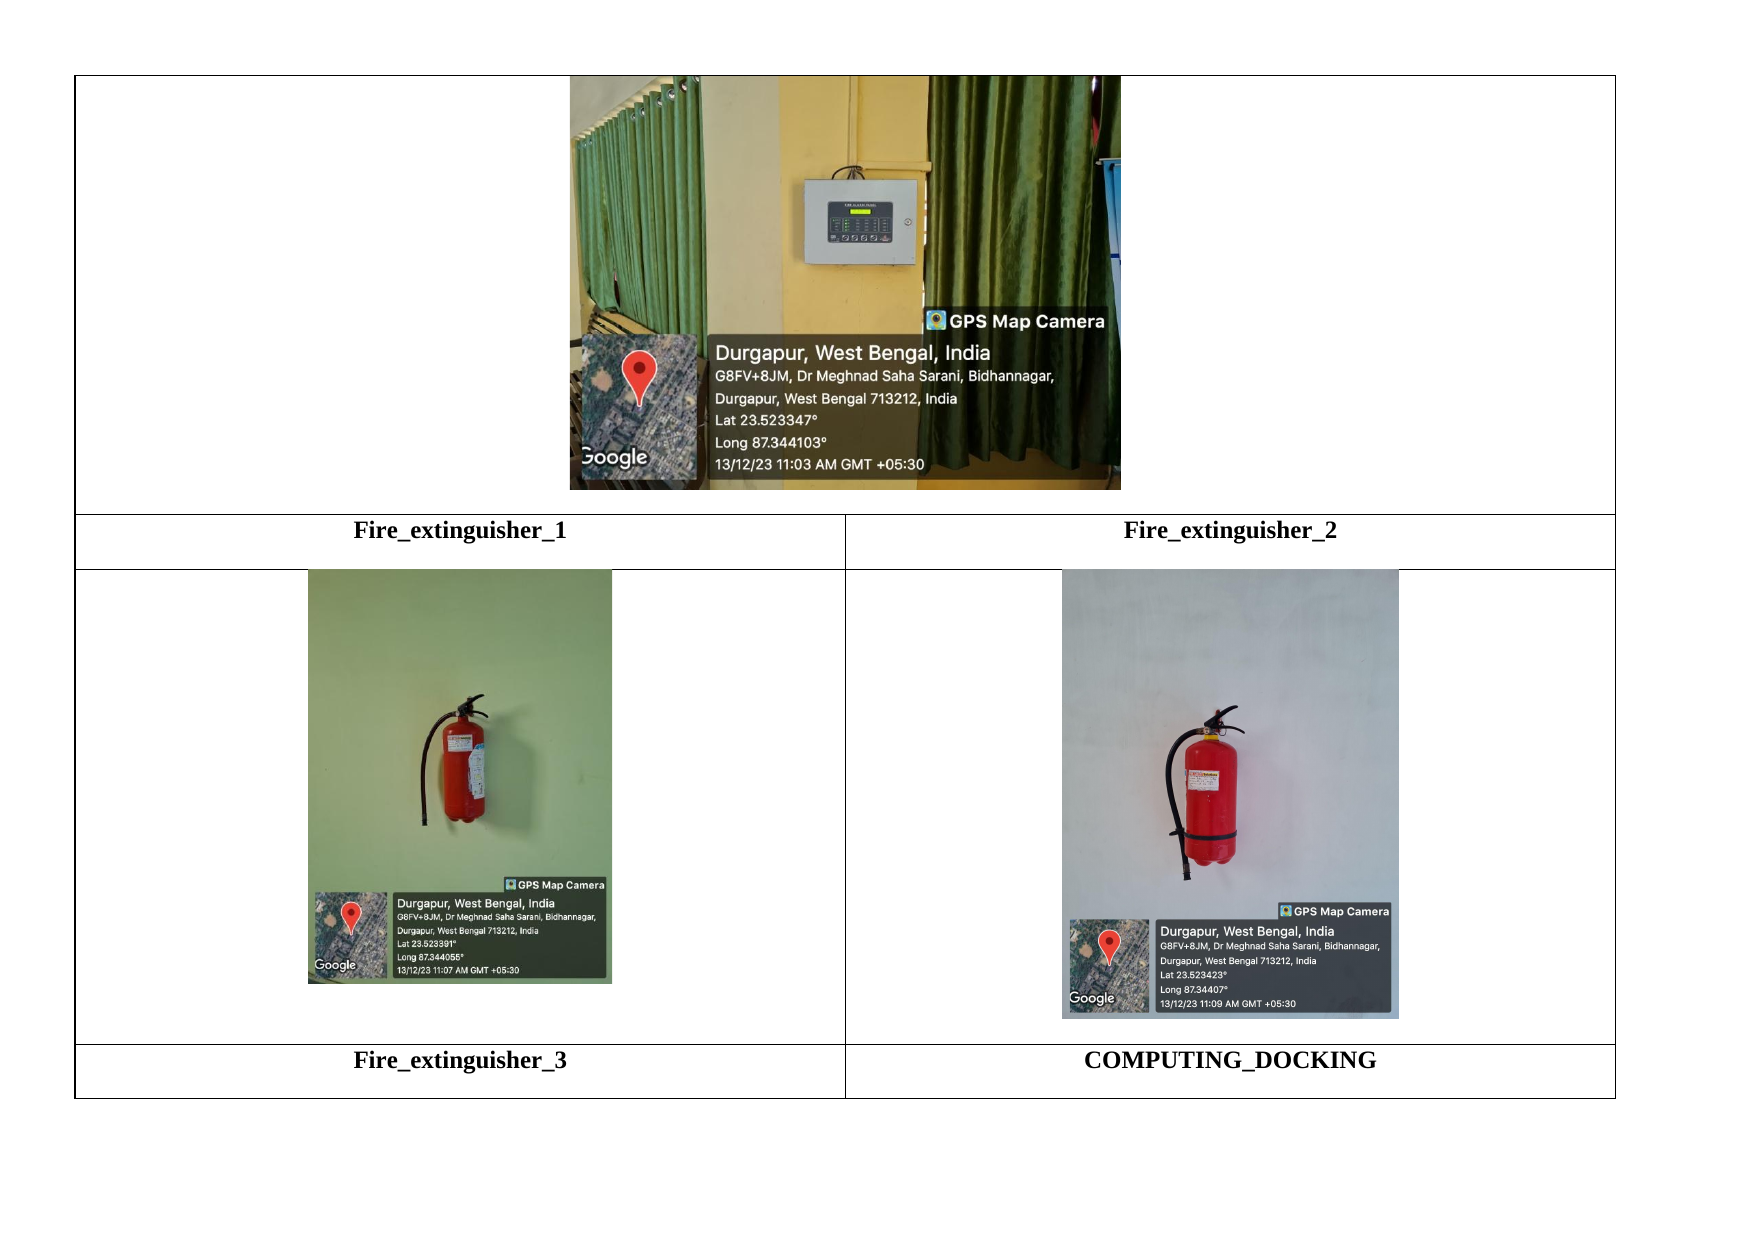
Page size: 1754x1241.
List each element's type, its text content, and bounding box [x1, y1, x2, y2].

table_cell [846, 570, 1615, 1044]
table_cell Fire_extinguisher_1 [76, 515, 845, 569]
table_cell [76, 76, 1615, 514]
picture [308, 569, 613, 984]
table_cell Fire_extinguisher_2 [846, 515, 1615, 569]
picture [1062, 569, 1399, 1019]
picture [569, 76, 1121, 490]
table_cell Fire_extinguisher_3 [76, 1045, 845, 1098]
table_cell COMPUTING_DOCKING [846, 1045, 1615, 1098]
table_cell [76, 570, 845, 1044]
